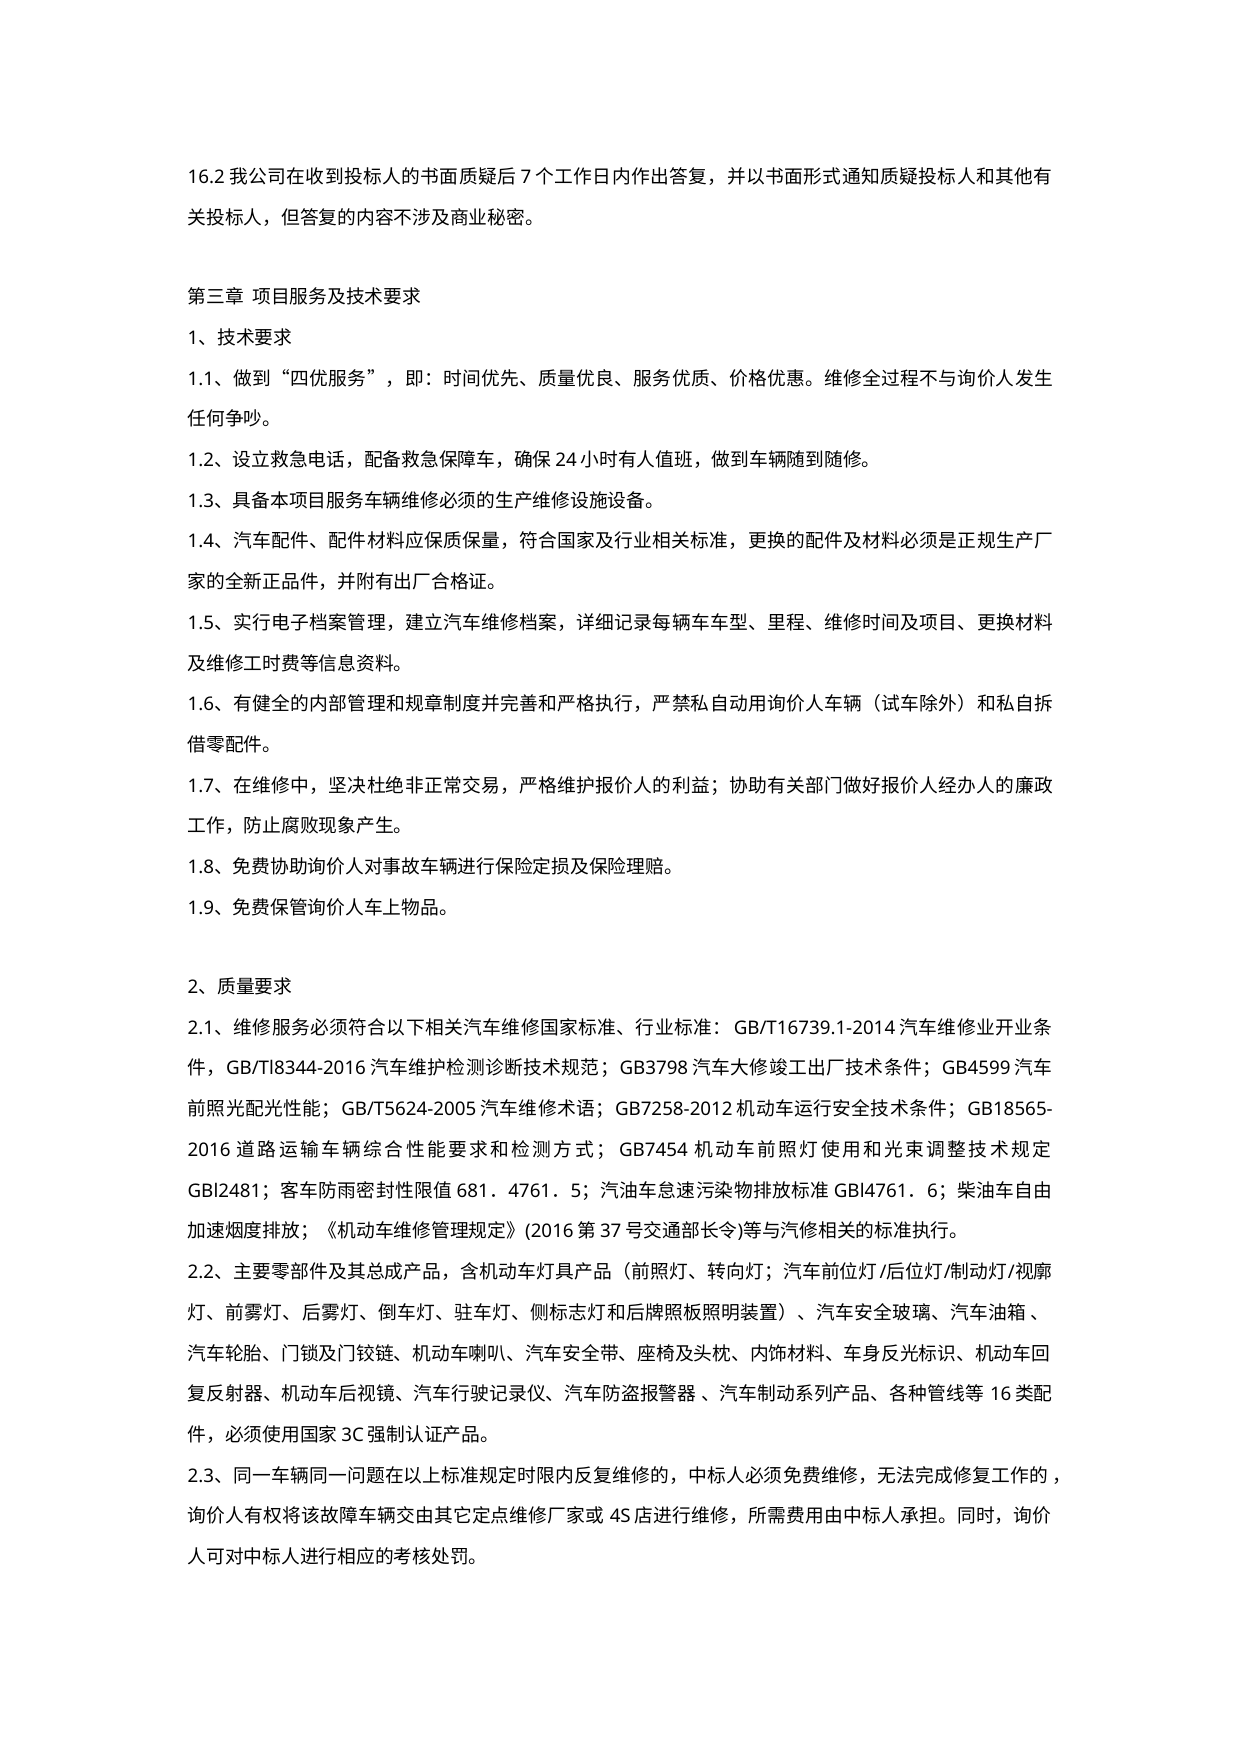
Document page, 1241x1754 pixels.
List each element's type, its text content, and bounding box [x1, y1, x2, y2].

text 1.8、免费协助询价人对事故车辆进行保险定损及保险理赔。 [187, 852, 1053, 879]
text 2.3、同一车辆同一问题在以上标准规定时限内反复维修的，中标人必须免费维修，无法完成修复工作的，询价人有权将该故障车辆交由其它定点维修厂家或4S店进行维修，所需费用由中标人承担。同时，询价人可对中标人进行相应的考核处罚。 [187, 1460, 1053, 1569]
text 1.5、实行电子档案管理，建立汽车维修档案，详细记录每辆车车型、里程、维修时间及项目、更换材料及维修工时费等信息资料。 [187, 607, 1053, 675]
text 1.9、免费保管询价人车上物品。 [187, 893, 1053, 920]
text 1.3、具备本项目服务车辆维修必须的生产维修设施设备。 [187, 485, 1053, 512]
text 1.6、有健全的内部管理和规章制度并完善和严格执行，严禁私自动用询价人车辆（试车除外）和私自拆借零配件。 [187, 689, 1053, 757]
text 2.2、主要零部件及其总成产品，含机动车灯具产品（前照灯、转向灯；汽车前位灯/后位灯/制动灯/视廓灯、前雾灯、后雾灯、倒车灯、驻车灯、侧标志灯和后牌照板照明装置）、汽车安全玻璃、汽车油箱 、汽车轮胎、门锁及门铰链、机动车喇叭、汽车安全带、座椅及头枕、内饰材料、车身反光标识、机动车回复反射器、机动车后视镜、汽车行驶记录仪、汽车防盗报警器 、汽车制动系列产品、各种管线等16类配件，必须使用国家3C强制认证产品。 [187, 1257, 1053, 1447]
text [187, 162, 1053, 230]
text 1.1、做到“四优服务”，即：时间优先、质量优良、服务优质、价格优惠。维修全过程不与询价人发生任何争吵。 [187, 363, 1053, 431]
text 2.1、维修服务必须符合以下相关汽车维修国家标准、行业标准：GB/T16739.1-2014汽车维修业开业条件，GB/Tl8344-2016汽车维护检测诊断技术规范；GB3798汽车大修竣工出厂技术条件；GB4599汽车前照光配光性能；GB/T5624-2005汽车维修术语；GB7258-2012机动车运行安全技术条件；GB18565-2016道路运输车辆综合性能要求和检测方式；GB7454机动车前照灯使用和光束调整技术规定GBl2481；客车防雨密封性限值681．4761．5；汽油车怠速污染物排放标准GBl4761．6；柴油车自由加速烟度排放；《机动车维修管理规定》(2016第37号交通部长令)等与汽修相关的标准执行。 [187, 1012, 1053, 1243]
text 2、质量要求 [187, 972, 1053, 999]
text 1.4、汽车配件、配件材料应保质保量，符合国家及行业相关标准，更换的配件及材料必须是正规生产厂家的全新正品件，并附有出厂合格证。 [187, 526, 1053, 594]
text 第三章 项目服务及技术要求 [187, 282, 1053, 309]
text 1.7、在维修中，坚决杜绝非正常交易，严格维护报价人的利益；协助有关部门做好报价人经办人的廉政工作，防止腐败现象产生。 [187, 770, 1053, 838]
text 1、技术要求 [187, 322, 1053, 349]
text 1.2、设立救急电话，配备救急保障车，确保24小时有人值班，做到车辆随到随修。 [187, 444, 1053, 472]
